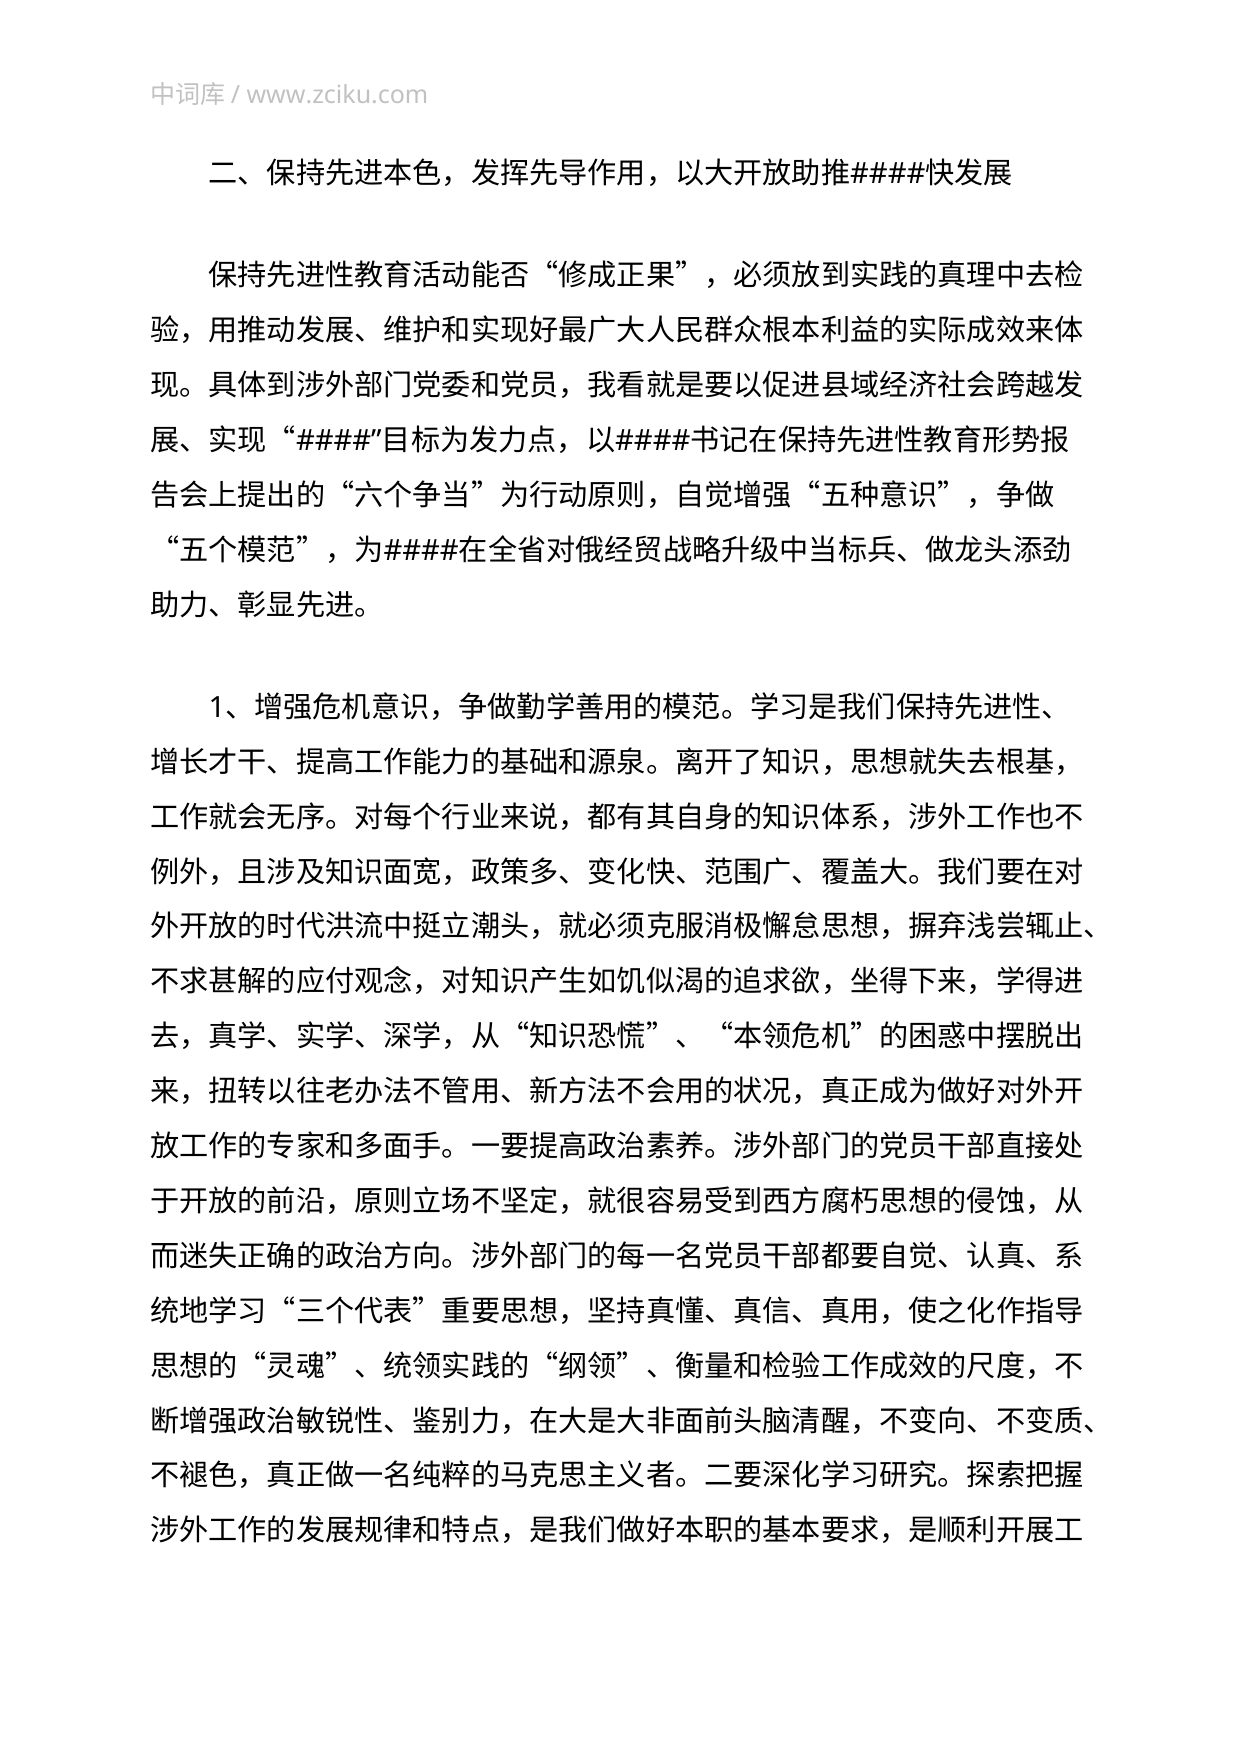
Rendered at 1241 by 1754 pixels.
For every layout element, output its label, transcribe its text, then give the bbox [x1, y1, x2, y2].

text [150, 683, 1090, 1549]
text 保持先进性教育活动能否“修成正果”，必须放到实践的真理中去检验，用推动发展、维护和实现好最广大人民群众根本利益的实际成效来体现。具体到涉外部门党委和党员，我看就是要以促进县域经济社会跨越发展、实现“####”目标为发力点，以####书记在保持先进性教育形势报告会上提出的“六个争当”为行动原则，自觉增强“五种意识”，争做“五个模范”，为####在全省对俄经贸战略升级中当标兵、做龙头添劲助力、彰显先进。 [150, 252, 1090, 624]
text 二、保持先进本色，发挥先导作用，以大开放助推####快发展 [150, 150, 1090, 192]
